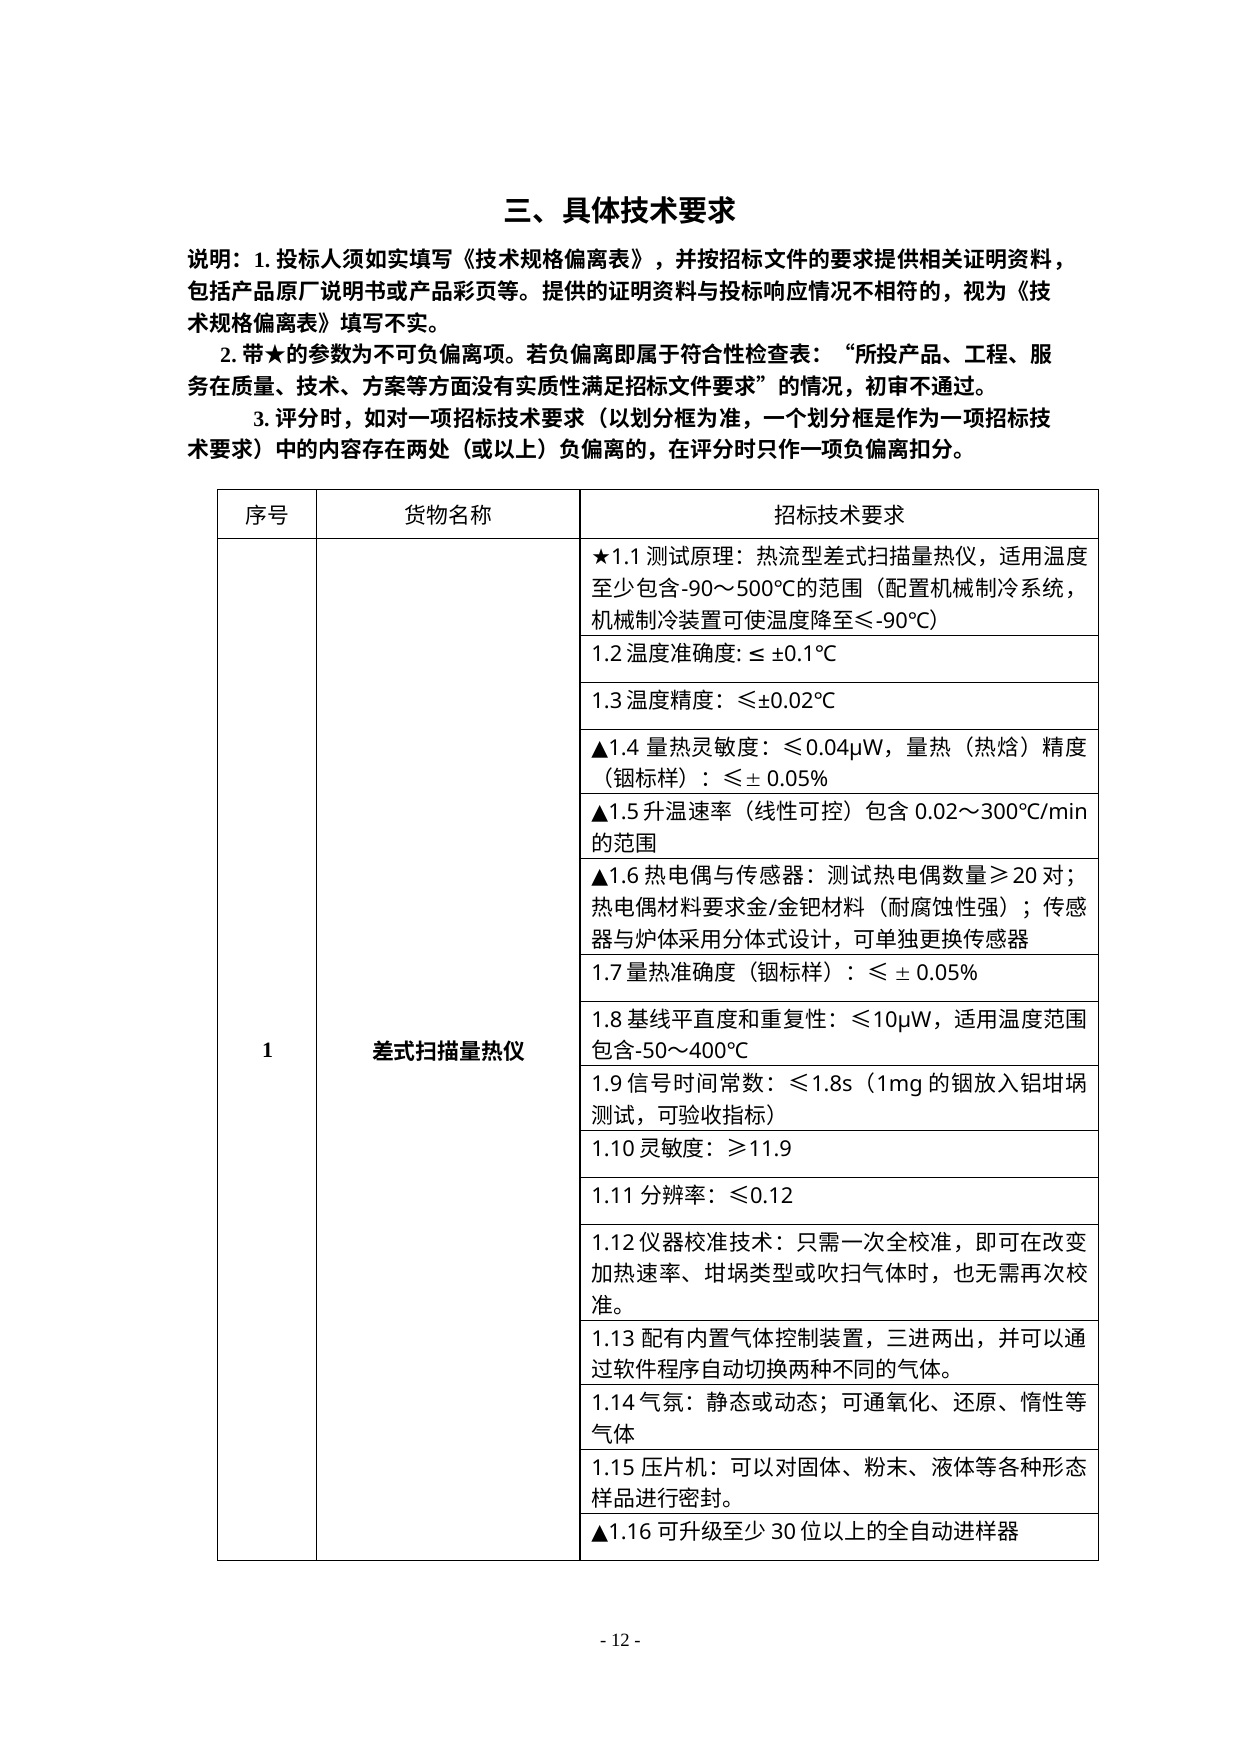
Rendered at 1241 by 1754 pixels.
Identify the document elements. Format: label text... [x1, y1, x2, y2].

text 说明：1. 投标人须如实填写《技术规格偏离表》，并按招标文件的要求提供相关证明资料，包括产品原厂说明书或产品彩页等。提供的证明资料与投标响应情况不相符的，视为《技术规格偏离表》填写不实。 [187, 242, 1053, 337]
table_cell 1.8基线平直度和重复性：≤10µW，适用温度范围包含-50～400℃ [581, 1002, 1098, 1065]
table_cell 1.11 分辨率：≤0.12 [581, 1178, 1098, 1223]
table_cell 1 [218, 539, 316, 1560]
table_cell ▲1.5升温速率（线性可控）包含0.02～300℃/min的范围 [581, 794, 1098, 857]
table_cell 1.9信号时间常数：≤1.8s（1mg的铟放入铝坩埚测试，可验收指标） [581, 1066, 1098, 1130]
table_cell 1.15 压片机：可以对固体、粉末、液体等各种形态样品进行密封。 [581, 1450, 1098, 1513]
table_cell 1.14气氛：静态或动态；可通氧化、还原、惰性等气体 [581, 1385, 1098, 1448]
table_cell ★1.1测试原理：热流型差式扫描量热仪，适用温度至少包含-90～500℃的范围（配置机械制冷系统，机械制冷装置可使温度降至≤-90℃） [581, 539, 1098, 635]
table_cell 1.12仪器校准技术：只需一次全校准，即可在改变加热速率、坩埚类型或吹扫气体时，也无需再次校准。 [581, 1225, 1098, 1319]
table_cell 1.3温度精度：≤±0.02℃ [581, 683, 1098, 728]
text 3. 评分时，如对一项招标技术要求（以划分框为准，一个划分框是作为一项招标技术要求）中的内容存在两处（或以上）负偏离的，在评分时只作一项负偏离扣分。 [187, 401, 1053, 464]
table_header 招标技术要求 [581, 490, 1098, 538]
table_cell 差式扫描量热仪 [317, 539, 579, 1560]
table_header 货物名称 [317, 490, 579, 538]
table_cell ▲1.16 可升级至少30位以上的全自动进样器 [581, 1514, 1098, 1560]
table_cell 1.7量热准确度（铟标样）：≤ 0.05% [581, 955, 1098, 1001]
table_cell 1.10灵敏度：≥11.9 [581, 1131, 1098, 1177]
text 2. 带★的参数为不可负偏离项。若负偏离即属于符合性检查表：“所投产品、工程、服务在质量、技术、方案等方面没有实质性满足招标文件要求”的情况，初审不通过。 [187, 337, 1053, 401]
subtitle 三、具体技术要求 [187, 188, 1053, 230]
table_cell ▲1.6热电偶与传感器：测试热电偶数量≥20对；热电偶材料要求金/金钯材料（耐腐蚀性强）；传感器与炉体采用分体式设计，可单独更换传感器 [581, 859, 1098, 954]
table_header 序号 [218, 490, 316, 538]
table_cell ▲1.4 量热灵敏度：≤0.04µW，量热（热焓）精度（铟标样）：≤ 0.05% [581, 730, 1098, 793]
table_cell 1.13 配有内置气体控制装置，三进两出，并可以通过软件程序自动切换两种不同的气体。 [581, 1321, 1098, 1384]
table_cell 1.2温度准确度: ≤ ±0.1℃ [581, 636, 1098, 682]
